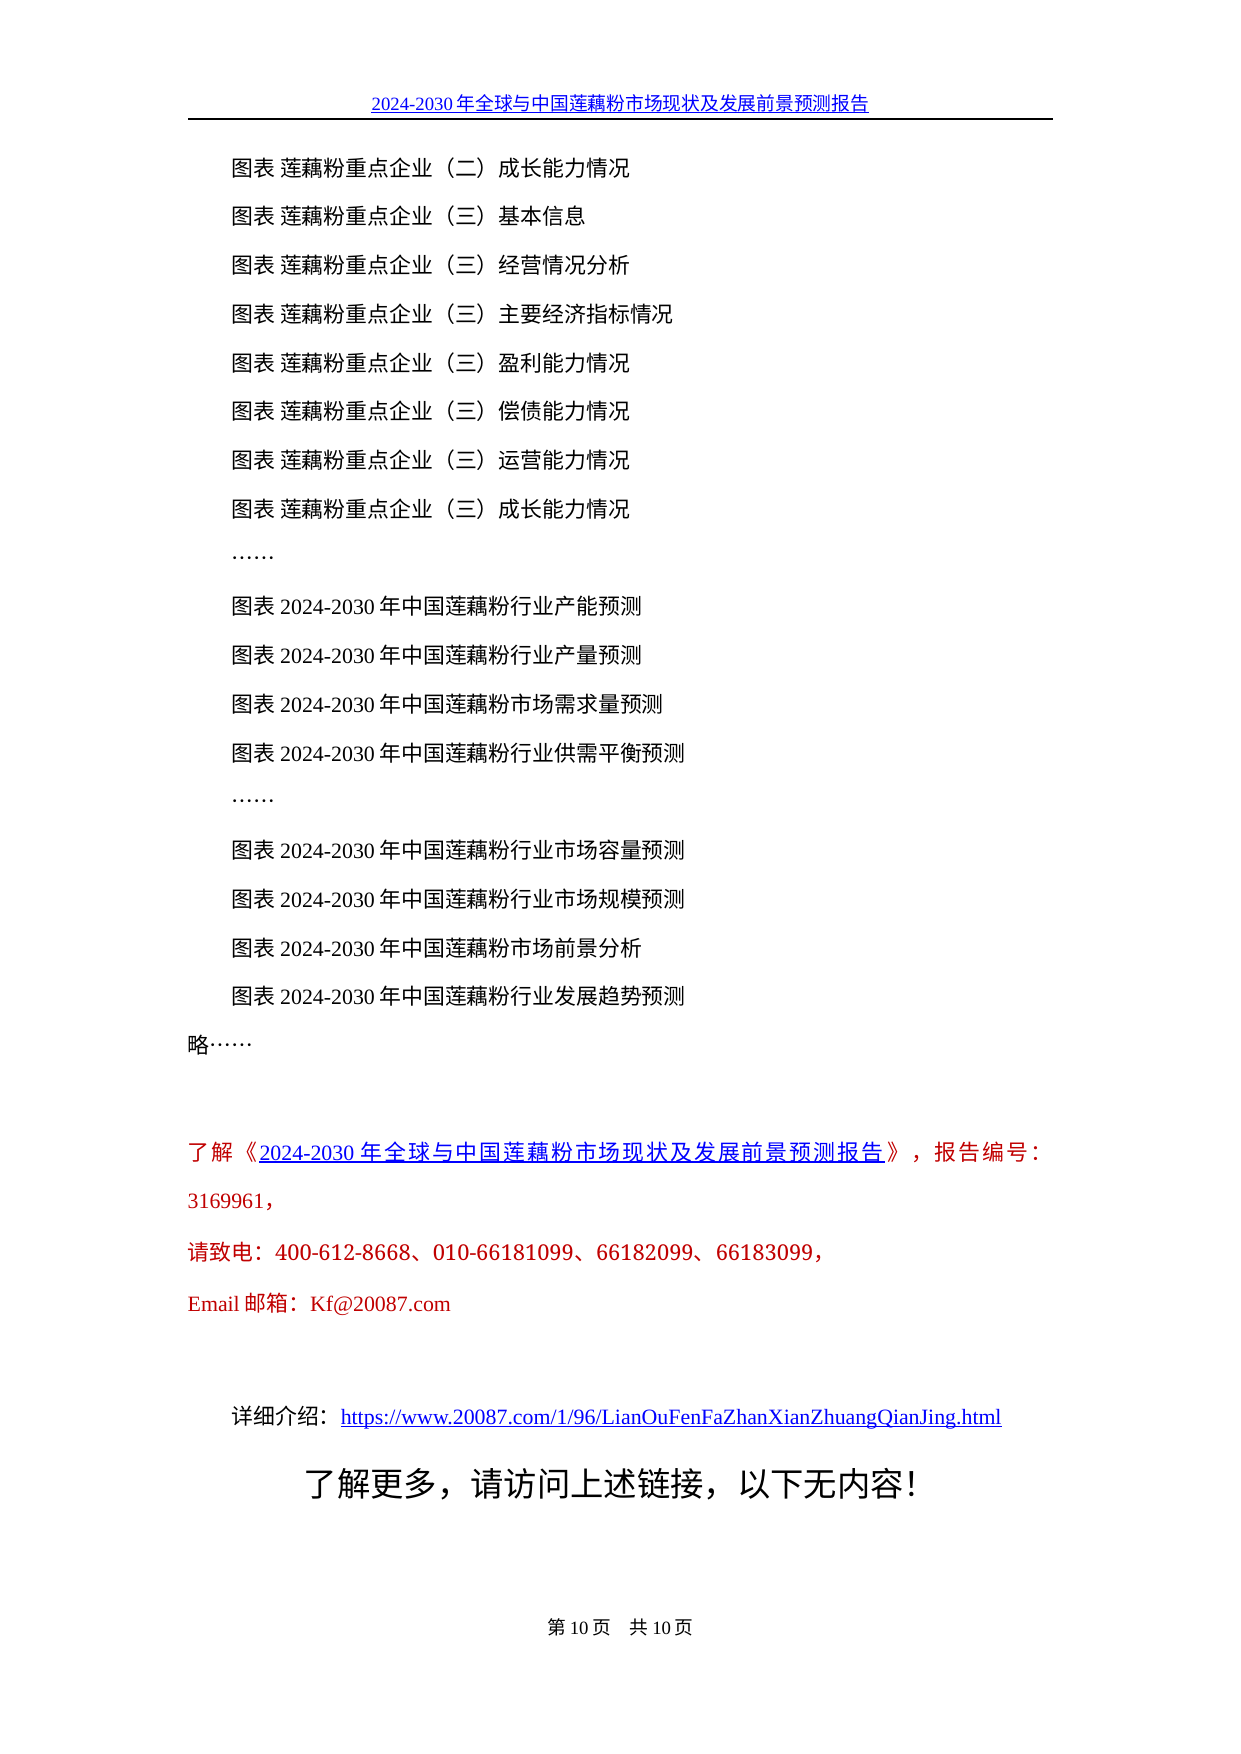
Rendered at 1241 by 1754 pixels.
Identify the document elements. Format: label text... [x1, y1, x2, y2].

text 了解《2024-2030年全球与中国莲藕粉市场现状及发展前景预测报告》，报告编号：3169961， [187, 1134, 1053, 1215]
text Email邮箱：Kf@20087.com [187, 1286, 1053, 1318]
title 了解更多，请访问上述链接，以下无内容！ [187, 1449, 1053, 1514]
text 请致电：400-612-8668、010-66181099、66182099、66183099， [187, 1234, 1053, 1267]
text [187, 150, 1053, 1060]
text 详细介绍：https://www.20087.com/1/96/LianOuFenFaZhanXianZhuangQianJing.html [187, 1399, 1053, 1431]
